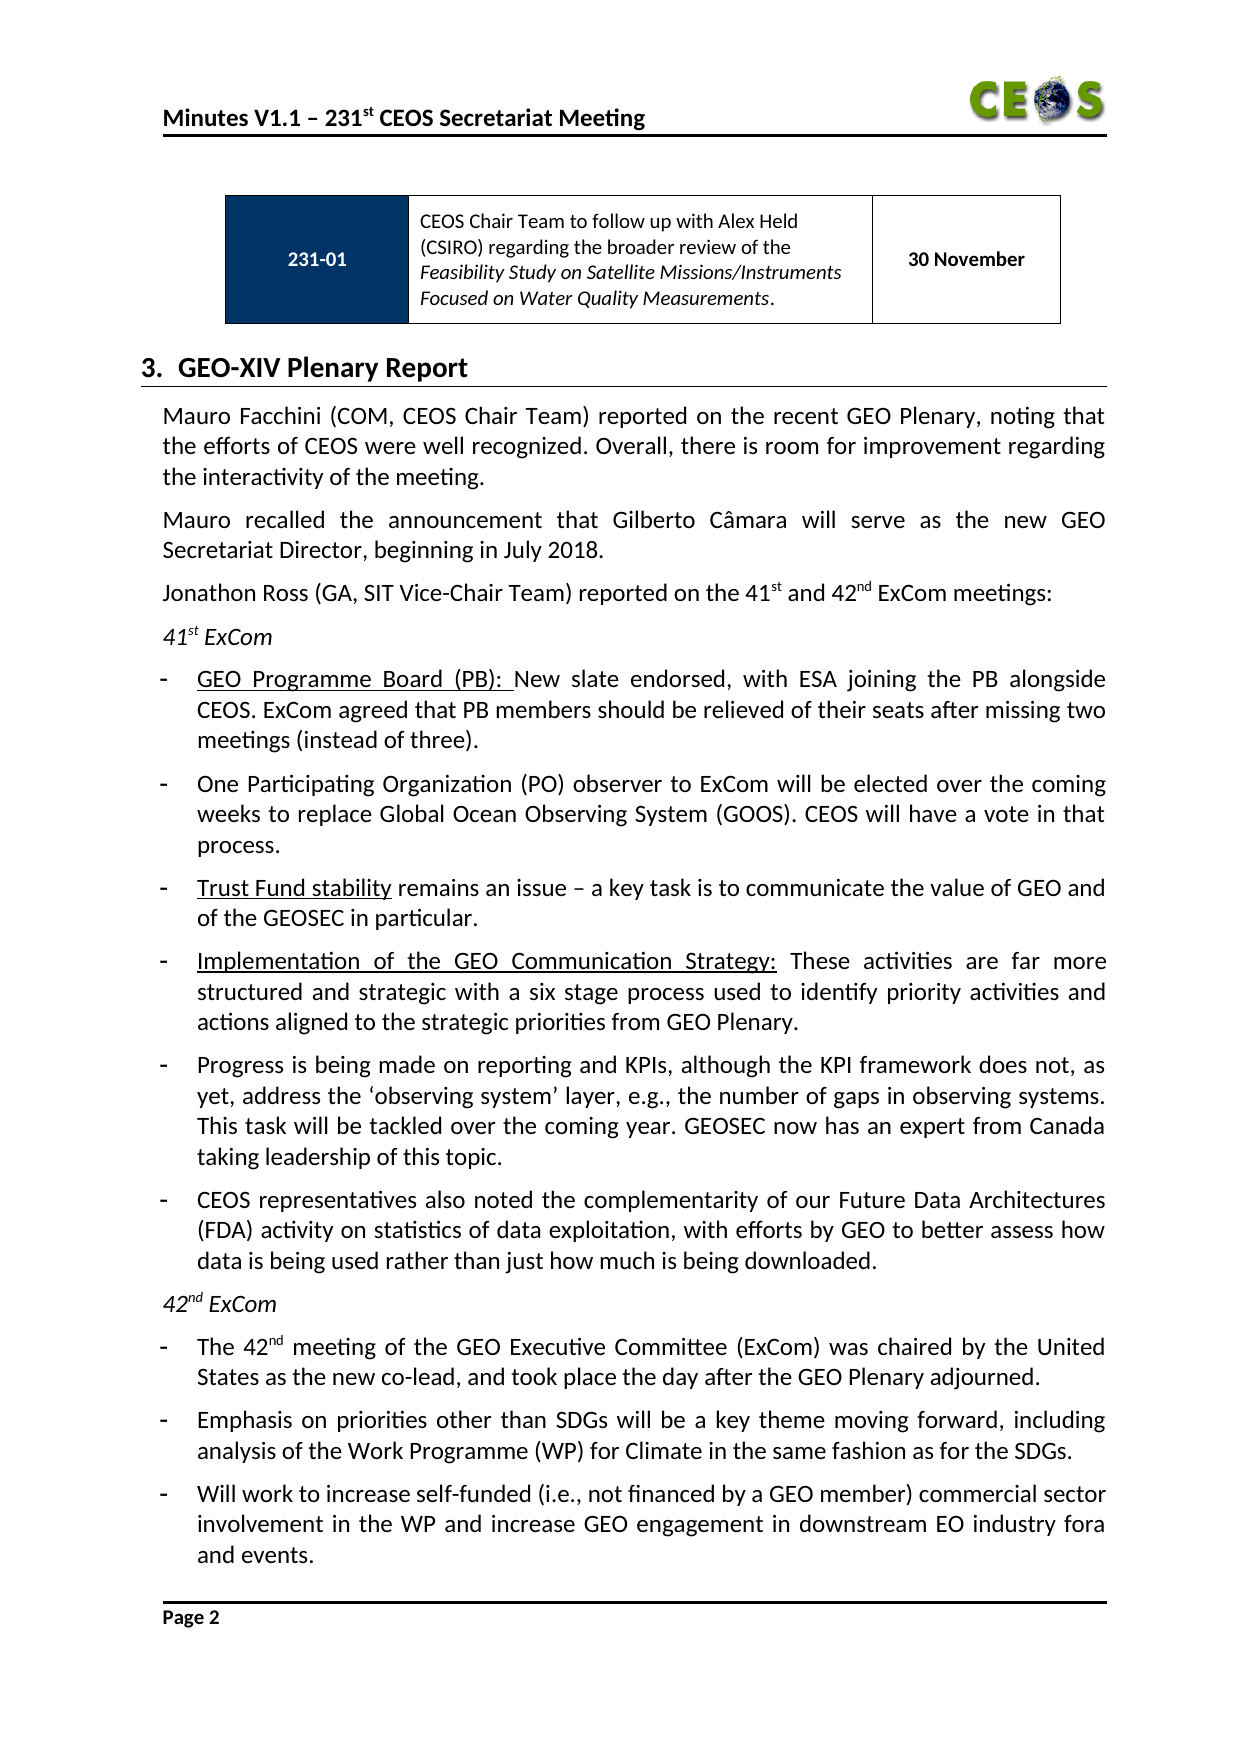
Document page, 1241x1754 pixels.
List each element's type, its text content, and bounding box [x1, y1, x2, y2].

table_header 231-01 [226, 196, 408, 323]
text Jonathon Ross (GA, SIT Vice-Chair Team) reported on the 41st and 42nd ExCom meetings: [162, 578, 1107, 608]
list Will work to increase self-funded (i.e., not financed by a GEO member) commercial sector involvement in the WP and increase GEO engagement in downstream EO industry fora and events. [159, 1478, 1107, 1570]
table_header 30 November [873, 196, 1060, 323]
text 41st ExCom [162, 621, 1107, 651]
text Mauro Facchini (COM, CEOS Chair Team) reported on the recent GEO Plenary, noting that the efforts of CEOS were well recognized. Overall, there is room for improvement regarding the interactivity of the meeting. [162, 400, 1107, 492]
list Emphasis on priorities other than SDGs will be a key theme moving forward, including analysis of the Work Programme (WP) for Climate in the same fashion as for the SDGs. [159, 1404, 1107, 1466]
list Trust Fund stability remains an issue – a key task is to communicate the value of GEO and of the GEOSEC in particular. [159, 872, 1107, 933]
text Mauro recalled the announcement that Gilberto Câmara will serve as the new GEO Secretariat Director, beginning in July 2018. [162, 504, 1107, 565]
list GEO-XIV Plenary Report [141, 349, 1107, 386]
list Implementation of the GEO Communication Strategy: These activities are far more structured and strategic with a six stage process used to identify priority activities and actions aligned to the strategic priorities from GEO Plenary. [159, 945, 1107, 1037]
list CEOS representatives also noted the complementarity of our Future Data Architectures (FDA) activity on statistics of data exploitation, with efforts by GEO to better assess how data is being used rather than just how much is being downloaded. [159, 1184, 1107, 1276]
list One Participating Organization (PO) observer to ExCom will be elected over the coming weeks to replace Global Ocean Observing System (GOOS). CEOS will have a vote in that process. [159, 768, 1107, 859]
list GEO Programme Board (PB): New slate endorsed, with ESA joining the PB alongside CEOS. ExCom agreed that PB members should be relieved of their seats after missing two meetings (instead of three). [159, 664, 1107, 755]
list Progress is being made on reporting and KPIs, although the KPI framework does not, as yet, address the ‘observing system’ layer, e.g., the number of gaps in observing systems. This task will be tackled over the coming year. GEOSEC now has an expert from Canada taking leadership of this topic. [159, 1049, 1107, 1171]
picture [965, 75, 1108, 126]
list The 42nd meeting of the GEO Executive Committee (ExCom) was chaired by the United States as the new co-lead, and took place the day after the GEO Plenary adjourned. [159, 1331, 1107, 1392]
text 42nd ExCom [162, 1288, 1107, 1318]
table_header CEOS Chair Team to follow up with Alex Held (CSIRO) regarding the broader review of the Feasibility Study on Satellite Missions/Instruments Focused on Water Quality Measurements. [409, 196, 872, 323]
